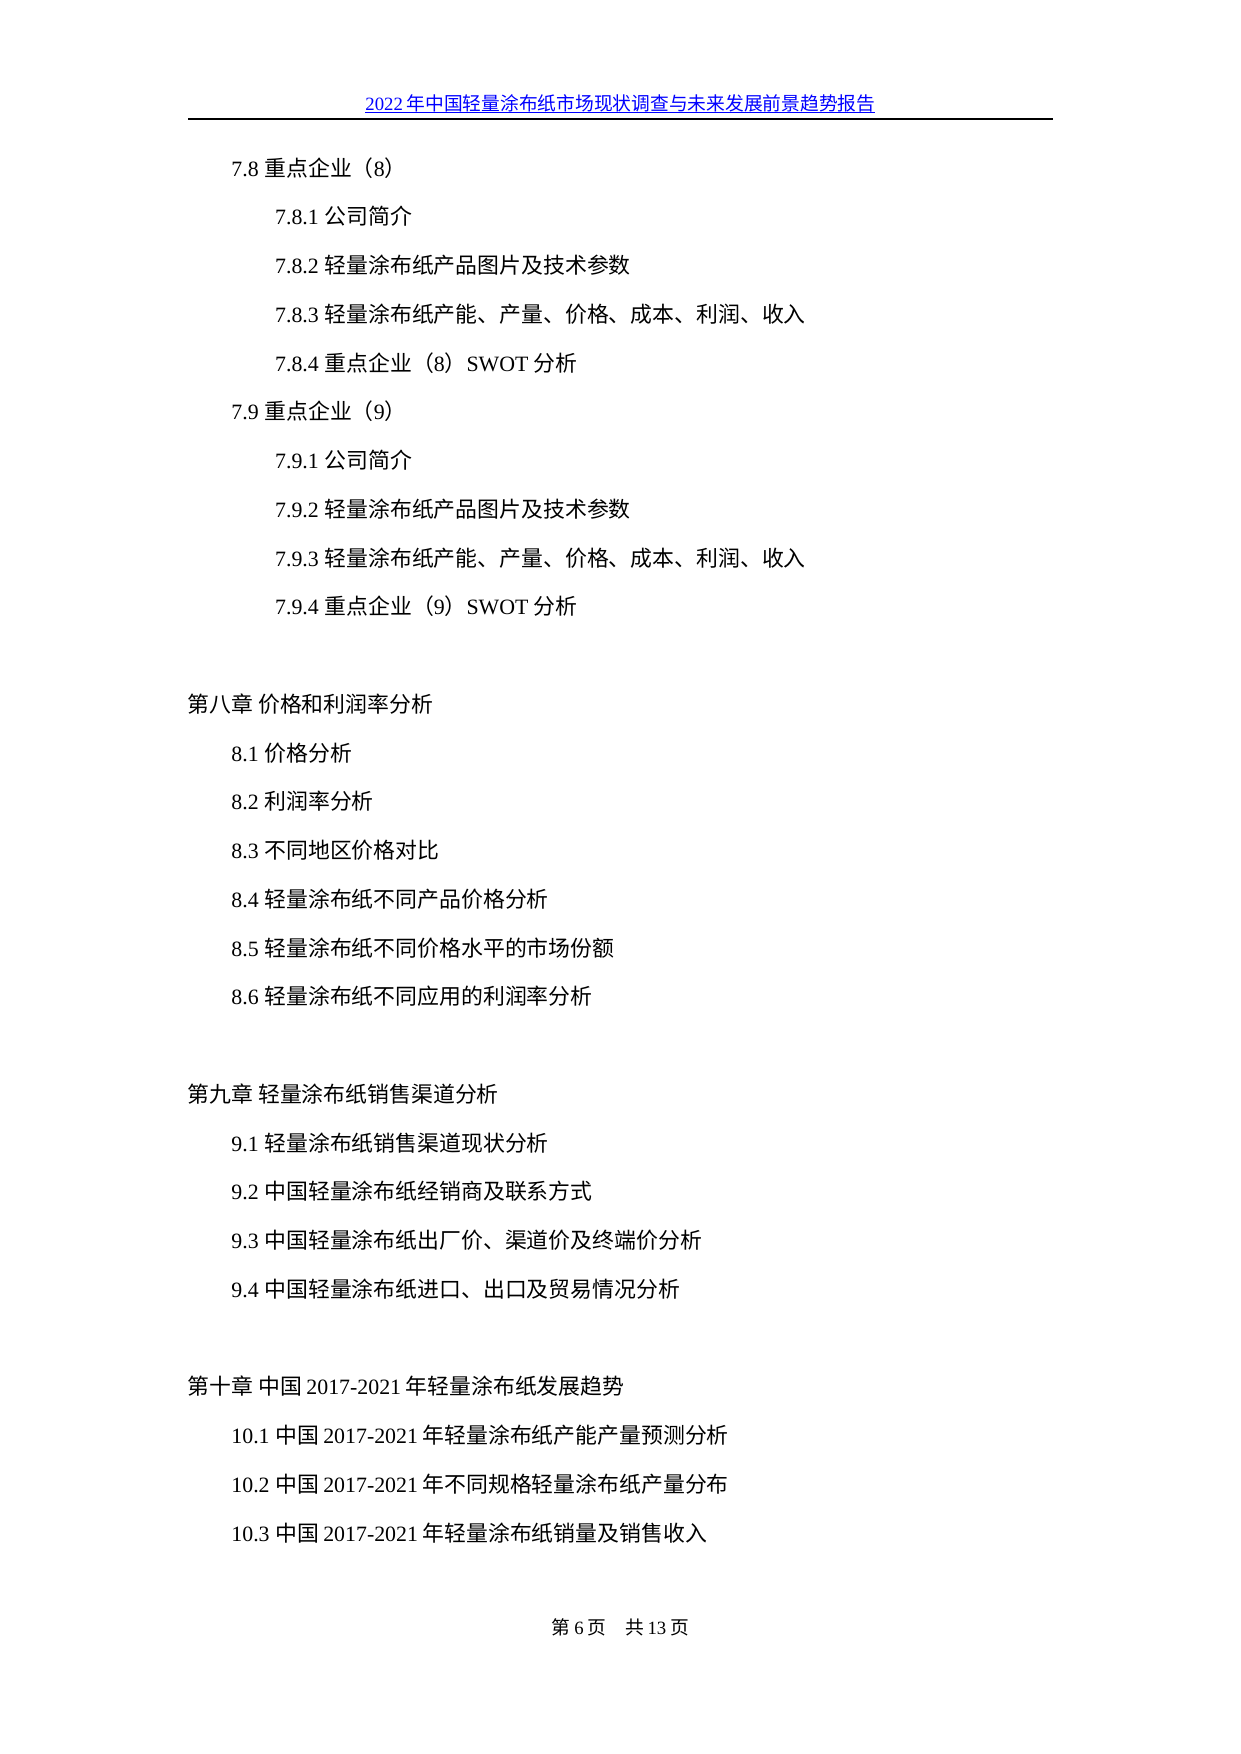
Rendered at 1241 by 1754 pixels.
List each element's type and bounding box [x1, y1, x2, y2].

text [187, 150, 1053, 1548]
